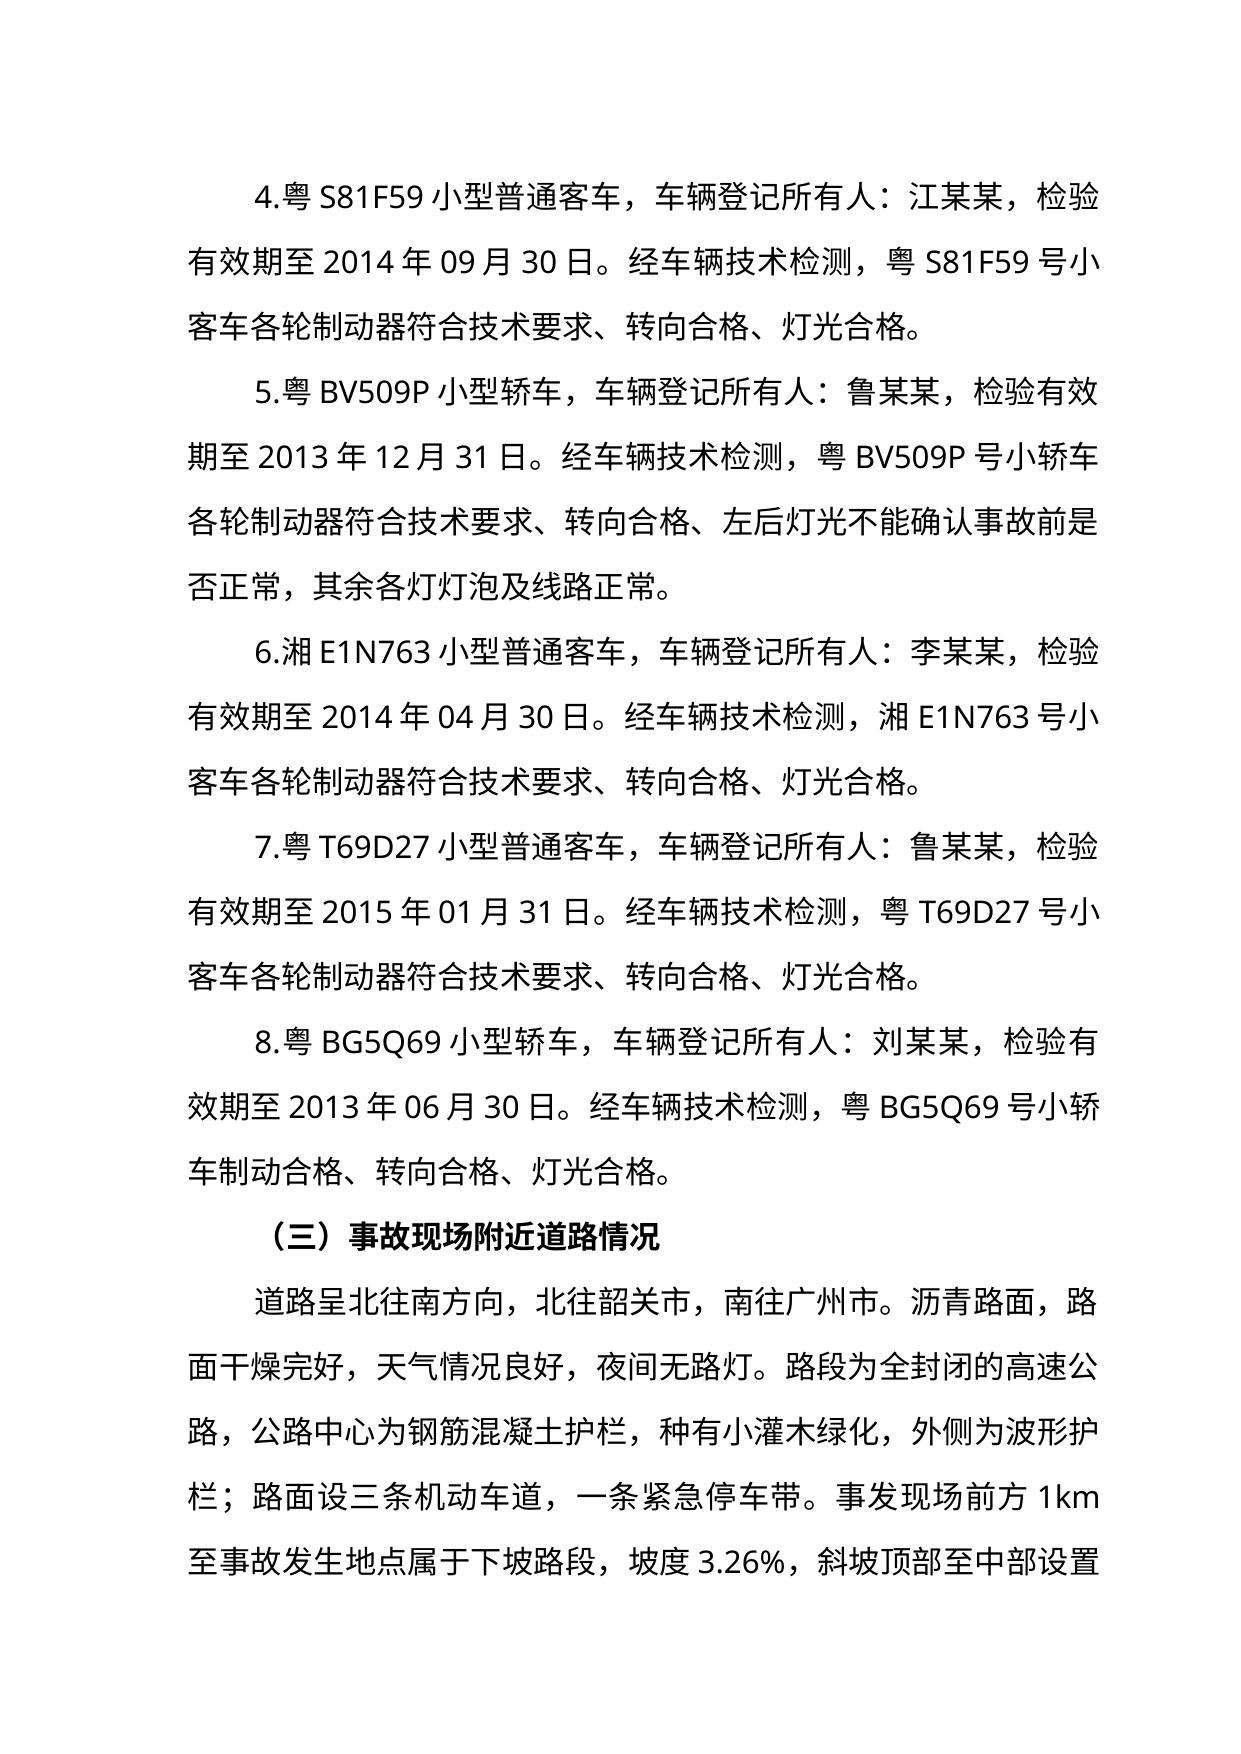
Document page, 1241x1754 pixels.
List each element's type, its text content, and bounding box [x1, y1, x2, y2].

text 5.粤BV509P小型轿车，车辆登记所有人：鲁某某，检验有效期至2013年12月31日。经车辆技术检测，粤BV509P号小轿车各轮制动器符合技术要求、转向合格、左后灯光不能确认事故前是否正常，其余各灯灯泡及线路正常。 [187, 357, 1100, 617]
text 8.粤BG5Q69小型轿车，车辆登记所有人：刘某某，检验有效期至2013年06月30日。经车辆技术检测，粤BG5Q69号小轿车制动合格、转向合格、灯光合格。 [187, 1007, 1100, 1202]
text 6.湘E1N763小型普通客车，车辆登记所有人：李某某，检验有效期至2014年04月30日。经车辆技术检测，湘E1N763号小客车各轮制动器符合技术要求、转向合格、灯光合格。 [187, 617, 1100, 812]
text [187, 1267, 1100, 1592]
text 7.粤T69D27小型普通客车，车辆登记所有人：鲁某某，检验有效期至2015年01月31日。经车辆技术检测，粤T69D27号小客车各轮制动器符合技术要求、转向合格、灯光合格。 [187, 812, 1100, 1007]
text （三）事故现场附近道路情况 [187, 1202, 1100, 1267]
text 4.粤S81F59小型普通客车，车辆登记所有人：江某某，检验有效期至2014年09月30日。经车辆技术检测，粤S81F59号小客车各轮制动器符合技术要求、转向合格、灯光合格。 [187, 162, 1100, 357]
